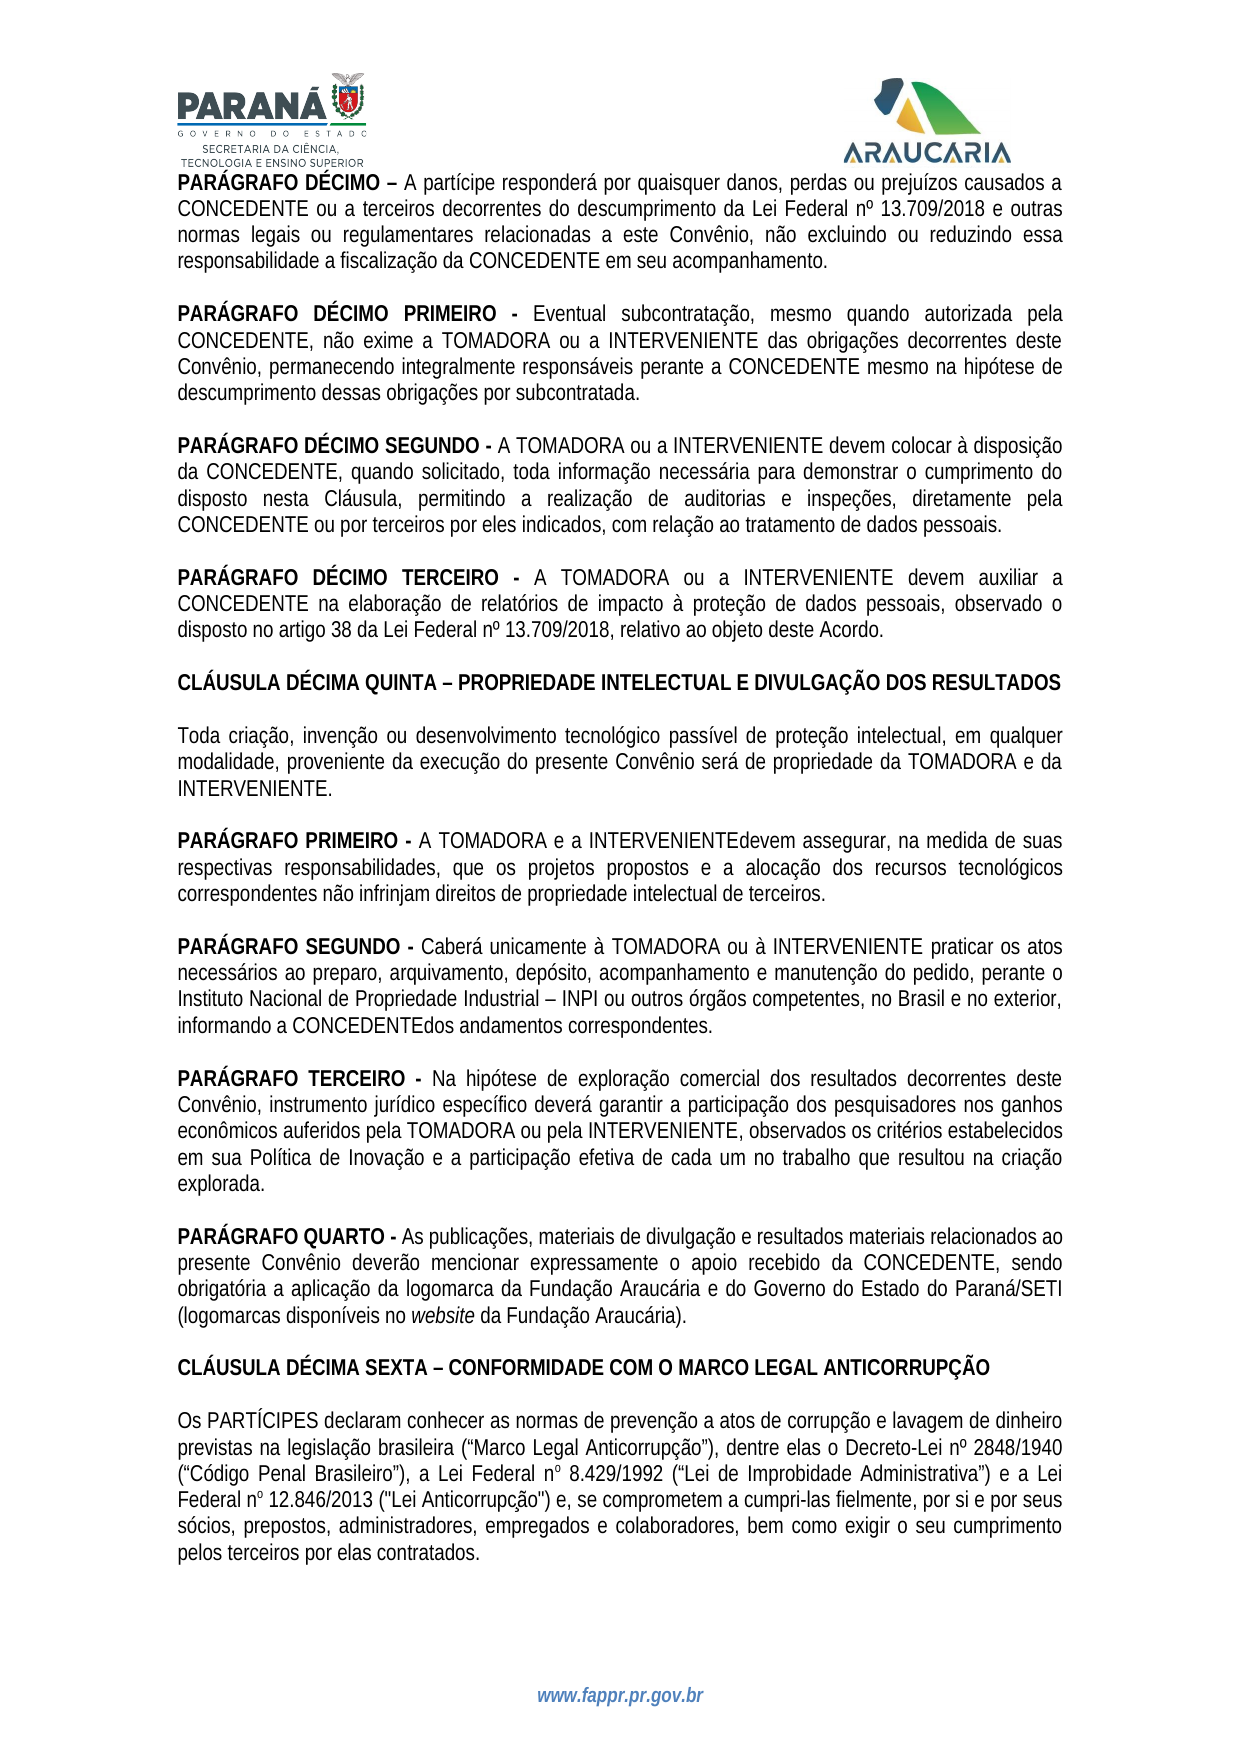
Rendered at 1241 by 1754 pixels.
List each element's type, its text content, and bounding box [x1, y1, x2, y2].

text PARÁGRAFO TERCEIRO - Na hipótese de exploração comercial dos resultados decorrentes deste Convênio, instrumento jurídico específico deverá garantir a participação dos pesquisadores nos ganhos econômicos auferidos pela TOMADORA ou pela INTERVENIENTE, observados os critérios estabelecidos em sua Política de Inovação e a participação efetiva de cada um no trabalho que resultou na criação explorada. [177, 1064, 1063, 1196]
text PARÁGRAFO DÉCIMO PRIMEIRO - Eventual subcontratação, mesmo quando autorizada pela CONCEDENTE, não exime a TOMADORA ou a INTERVENIENTE das obrigações decorrentes deste Convênio, permanecendo integralmente responsáveis perante a CONCEDENTE mesmo na hipótese de descumprimento dessas obrigações por subcontratada. [177, 300, 1063, 406]
text PARÁGRAFO SEGUNDO - Caberá unicamente à TOMADORA ou à INTERVENIENTE praticar os atos necessários ao preparo, arquivamento, depósito, acompanhamento e manutenção do pedido, perante o Instituto Nacional de Propriedade Industrial – INPI ou outros órgãos competentes, no Brasil e no exterior, informando a CONCEDENTEdos andamentos correspondentes. [177, 933, 1063, 1038]
text CLÁUSULA DÉCIMA QUINTA – PROPRIEDADE INTELECTUAL E DIVULGAÇÃO DOS RESULTADOS [177, 669, 1063, 696]
text PARÁGRAFO QUARTO - As publicações, materiais de divulgação e resultados materiais relacionados ao presente Convênio deverão mencionar expressamente o apoio recebido da CONCEDENTE, sendo obrigatória a aplicação da logomarca da Fundação Araucária e do Governo do Estado do Paraná/SETI (logomarcas disponíveis no website da Fundação Araucária). [177, 1223, 1063, 1328]
picture [177, 73, 367, 169]
text Os PARTÍCIPES declaram conhecer as normas de prevenção a atos de corrupção e lavagem de dinheiro previstas na legislação brasileira (“Marco Legal Anticorrupção”), dentre elas o Decreto-Lei nº 2848/1940 (“Código Penal Brasileiro”), a Lei Federal no 8.429/1992 (“Lei de Improbidade Administrativa”) e a Lei Federal no 12.846/2013 ("Lei Anticorrupção") e, se comprometem a cumpri-las fielmente, por si e por seus sócios, prepostos, administradores, empregados e colaboradores, bem como exigir o seu cumprimento pelos terceiros por elas contratados. [177, 1407, 1063, 1565]
text PARÁGRAFO DÉCIMO SEGUNDO - A TOMADORA ou a INTERVENIENTE devem colocar à disposição da CONCEDENTE, quando solicitado, toda informação necessária para demonstrar o cumprimento do disposto nesta Cláusula, permitindo a realização de auditorias e inspeções, diretamente pela CONCEDENTE ou por terceiros por eles indicados, com relação ao tratamento de dados pessoais. [177, 432, 1063, 537]
text PARÁGRAFO PRIMEIRO - A TOMADORA e a INTERVENIENTEdevem assegurar, na medida de suas respectivas responsabilidades, que os projetos propostos e a alocação dos recursos tecnológicos correspondentes não infrinjam direitos de propriedade intelectual de terceiros. [177, 827, 1063, 906]
text PARÁGRAFO DÉCIMO TERCEIRO - A TOMADORA ou a INTERVENIENTE devem auxiliar a CONCEDENTE na elaboração de relatórios de impacto à proteção de dados pessoais, observado o disposto no artigo 38 da Lei Federal nº 13.709/2018, relativo ao objeto deste Acordo. [177, 564, 1063, 643]
text PARÁGRAFO DÉCIMO – A partícipe responderá por quaisquer danos, perdas ou prejuízos causados a CONCEDENTE ou a terceiros decorrentes do descumprimento da Lei Federal nº 13.709/2018 e outras normas legais ou regulamentares relacionadas a este Convênio, não excluindo ou reduzindo essa responsabilidade a fiscalização da CONCEDENTE em seu acompanhamento. [177, 168, 1063, 274]
text Toda criação, invenção ou desenvolvimento tecnológico passível de proteção intelectual, em qualquer modalidade, proveniente da execução do presente Convênio será de propriedade da TOMADORA e da INTERVENIENTE. [177, 722, 1063, 801]
picture [843, 78, 1011, 168]
text CLÁUSULA DÉCIMA SEXTA – CONFORMIDADE COM O MARCO LEGAL ANTICORRUPÇÃO [177, 1354, 1063, 1381]
